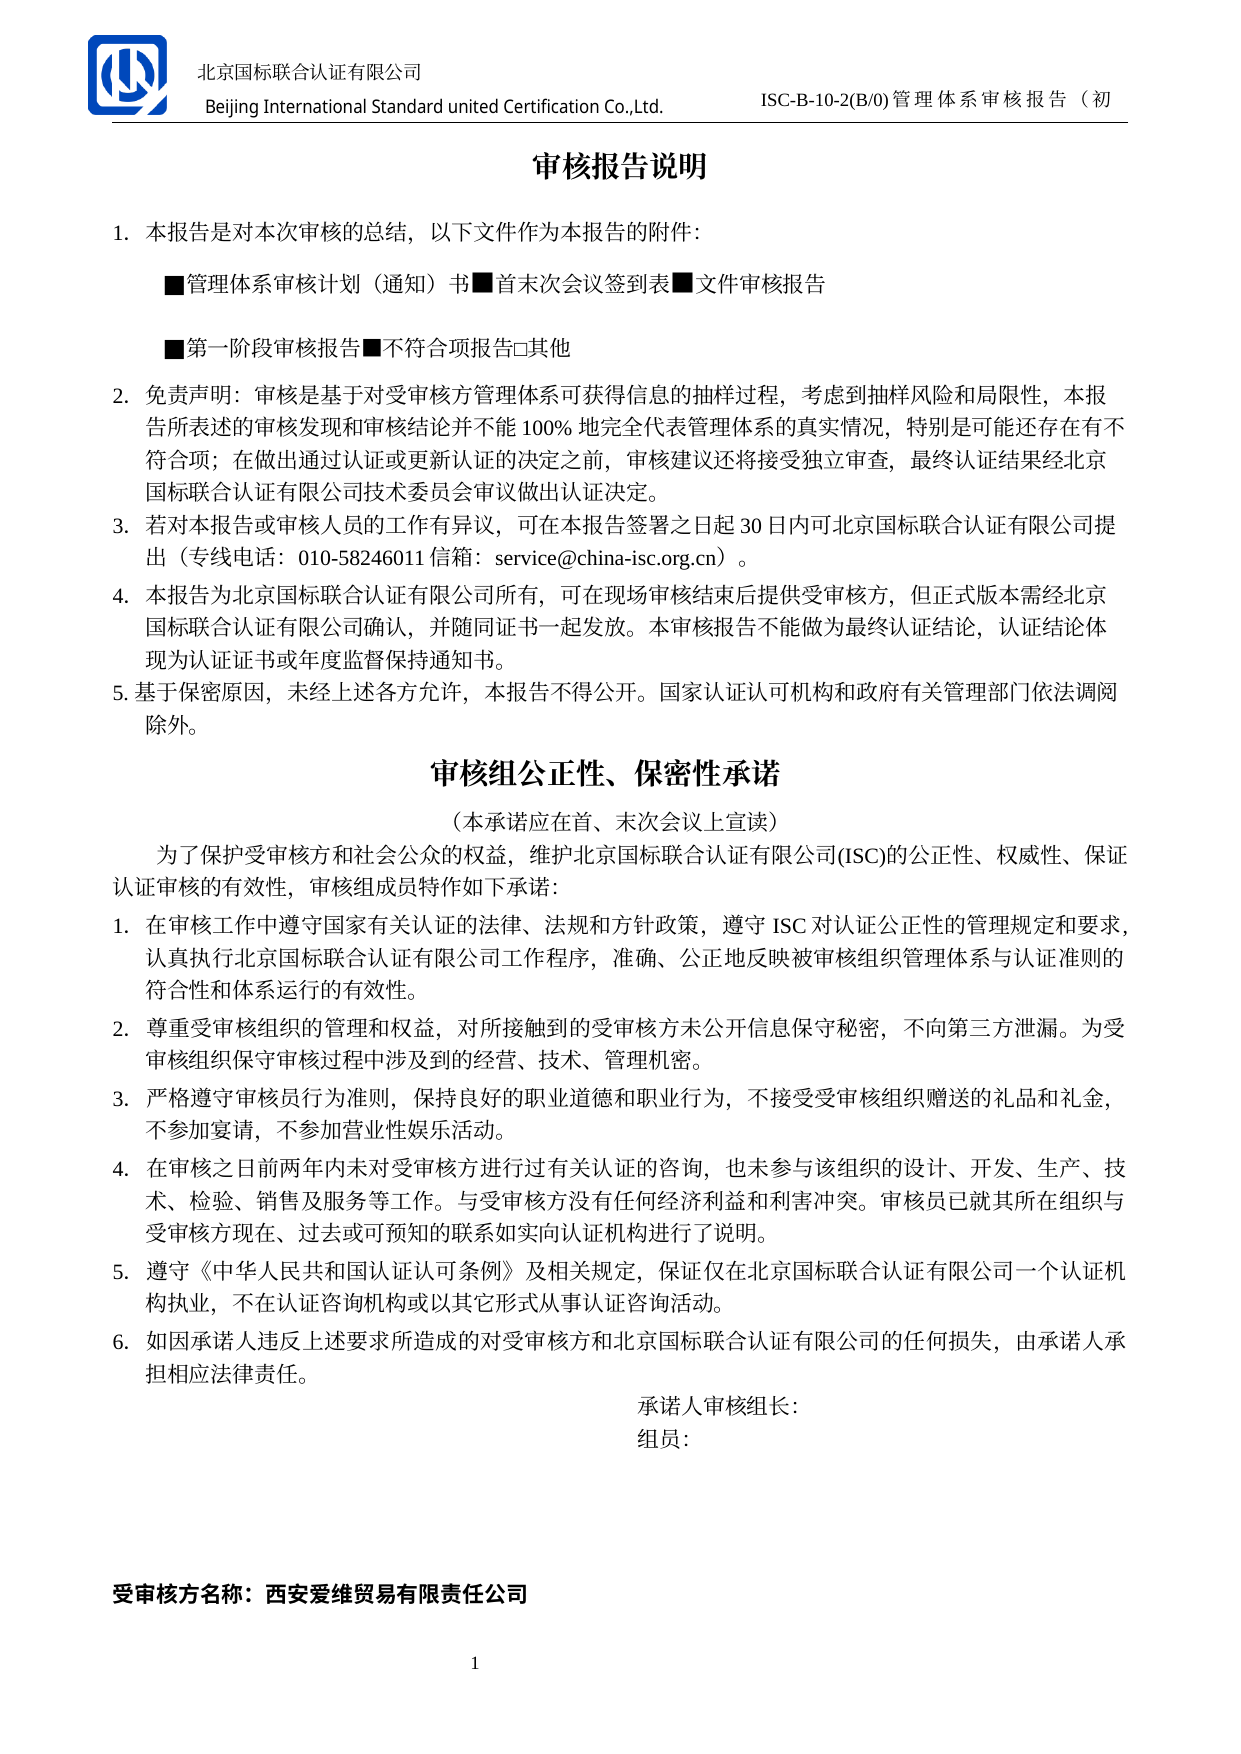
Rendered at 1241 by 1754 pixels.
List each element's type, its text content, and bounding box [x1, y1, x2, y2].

text 承诺人审核组长： [112, 1391, 1128, 1423]
text 审核报告说明 [112, 135, 1128, 200]
text （本承诺应在首、末次会议上宣读） [145, 807, 1128, 839]
text 3．严格遵守审核员行为准则，保持良好的职业道德和职业行为，不接受受审核组织赠送的礼品和礼金，不参加宴请，不参加营业性娱乐活动。 [112, 1082, 1128, 1147]
text 2．尊重受审核组织的管理和权益，对所接触到的受审核方未公开信息保守秘密，不向第三方泄漏。为受审核组织保守审核过程中涉及到的经营、技术、管理机密。 [112, 1012, 1128, 1077]
text 3．若对本报告或审核人员的工作有异议，可在本报告签署之日起30日内可北京国标联合认证有限公司提出（专线电话：010-58246011信箱：service@china-isc.org.cn）。 [112, 509, 1128, 574]
text 为了保护受审核方和社会公众的权益，维护北京国标联合认证有限公司(ISC)的公正性、权威性、保证认证审核的有效性，审核组成员特作如下承诺： [112, 839, 1128, 904]
text 4．本报告为北京国标联合认证有限公司所有，可在现场审核结束后提供受审核方，但正式版本需经北京国标联合认证有限公司确认，并随同证书一起发放。本审核报告不能做为最终认证结论，认证结论体现为认证证书或年度监督保持通知书。 [112, 579, 1128, 677]
text 5．遵守《中华人民共和国认证认可条例》及相关规定，保证仅在北京国标联合认证有限公司一个认证机构执业，不在认证咨询机构或以其它形式从事认证咨询活动。 [112, 1255, 1128, 1320]
text 5. 基于保密原因，未经上述各方允许，本报告不得公开。国家认证认可机构和政府有关管理部门依法调阅除外。 [112, 677, 1128, 742]
text 4．在审核之日前两年内未对受审核方进行过有关认证的咨询，也未参与该组织的设计、开发、生产、技术、检验、销售及服务等工作。与受审核方没有任何经济利益和利害冲突。审核员已就其所在组织与受审核方现在、过去或可预知的联系如实向认证机构进行了说明。 [112, 1153, 1128, 1250]
text 受审核方名称：西安爱维贸易有限责任公司 [112, 1577, 1128, 1609]
picture [88, 35, 167, 115]
text 6．如因承诺人违反上述要求所造成的对受审核方和北京国标联合认证有限公司的任何损失，由承诺人承担相应法律责任。 [112, 1326, 1128, 1391]
text ■管理体系审核计划（通知）书■首末次会议签到表■文件审核报告 [112, 249, 1128, 314]
text ■第一阶段审核报告■不符合项报告□其他 [112, 314, 1128, 379]
text 1．本报告是对本次审核的总结，以下文件作为本报告的附件： [112, 217, 1128, 249]
text 审核组公正性、保密性承诺 [112, 742, 1128, 807]
text 组员： [112, 1423, 1128, 1456]
text 1．在审核工作中遵守国家有关认证的法律、法规和方针政策，遵守ISC对认证公正性的管理规定和要求, 认真执行北京国标联合认证有限公司工作程序，准确、公正地反映被审核组织管理体系与认证准则的符合性和体系运行的有效性。 [112, 909, 1128, 1007]
text 2．免责声明：审核是基于对受审核方管理体系可获得信息的抽样过程，考虑到抽样风险和局限性，本报告所表述的审核发现和审核结论并不能100% 地完全代表管理体系的真实情况，特别是可能还存在有不符合项；在做出通过认证或更新认证的决定之前，审核建议还将接受独立审查，最终认证结果经北京国标联合认证有限公司技术委员会审议做出认证决定。 [112, 379, 1128, 509]
